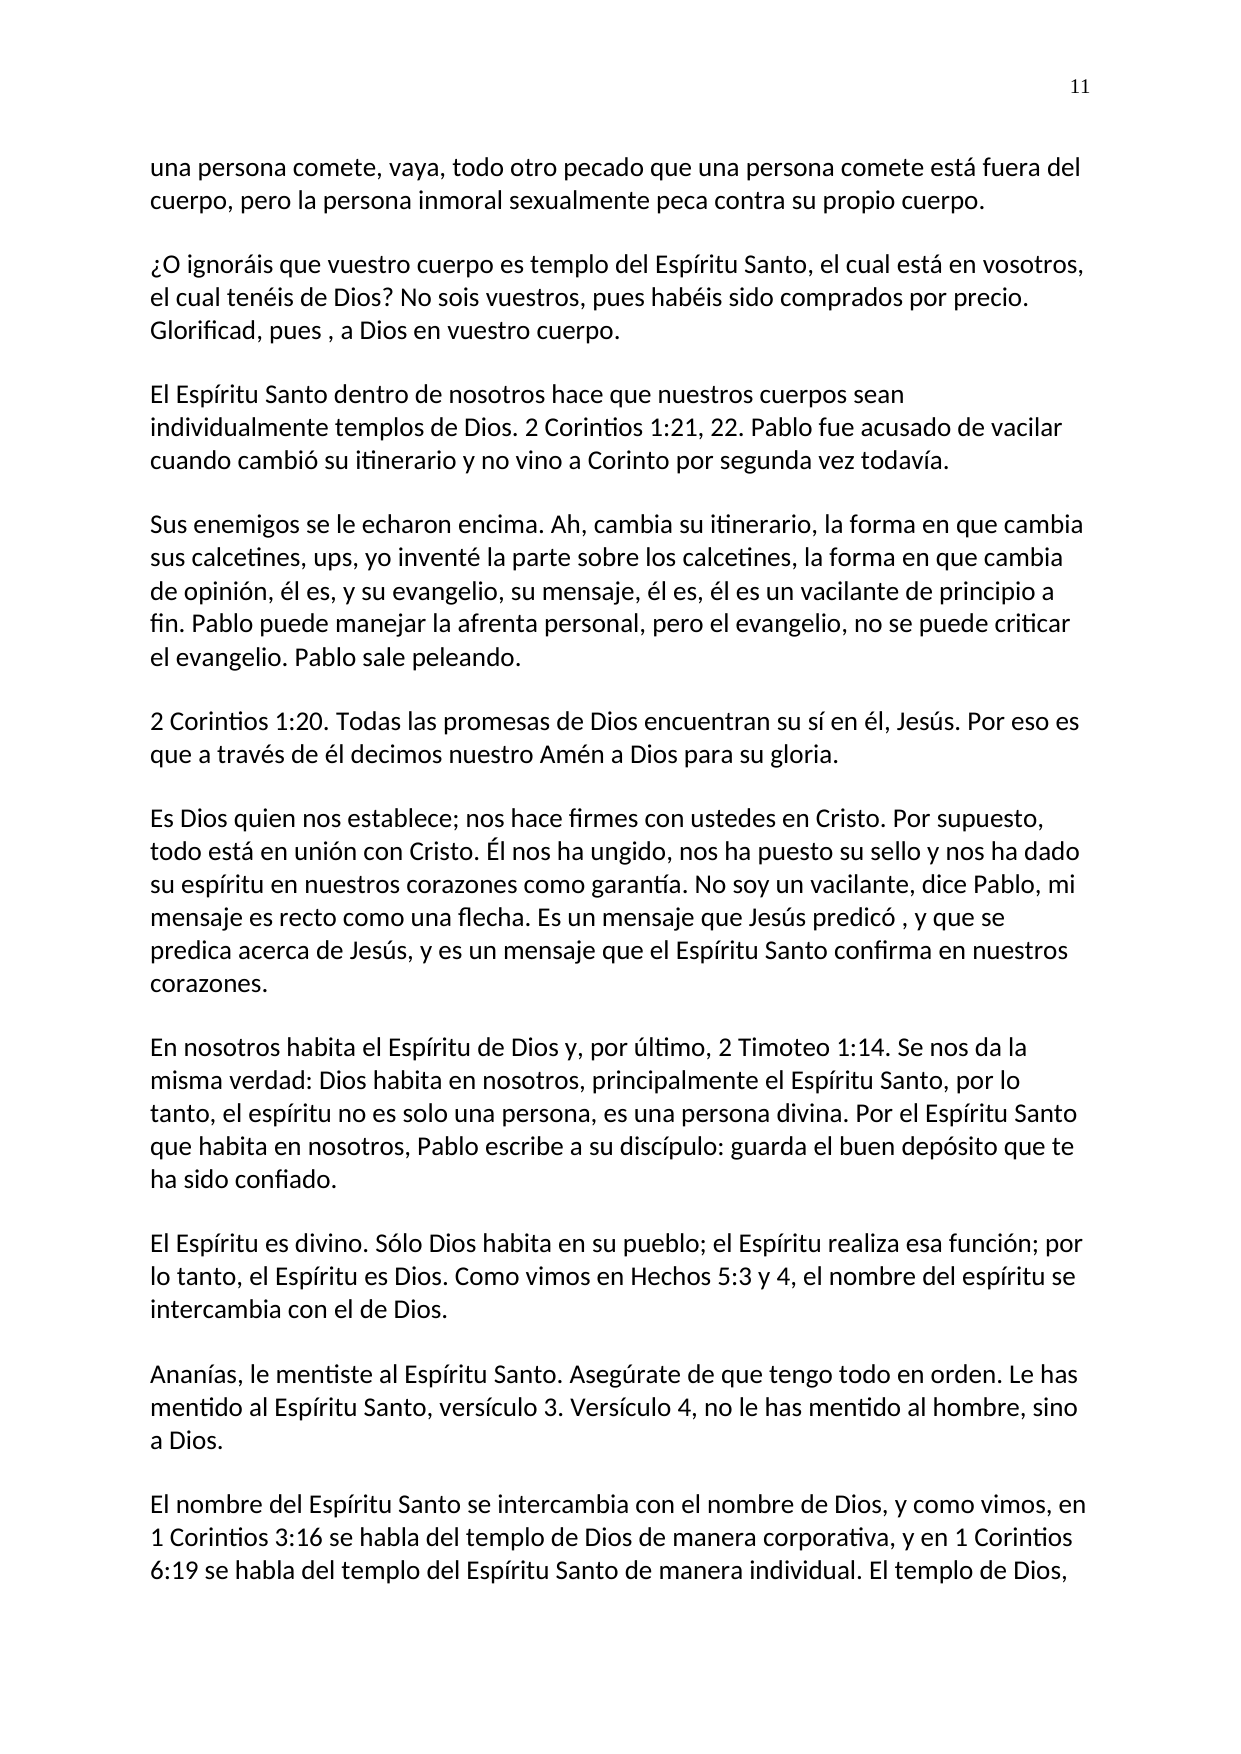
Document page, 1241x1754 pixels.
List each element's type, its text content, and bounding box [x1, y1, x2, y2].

text Es Dios quien nos establece; nos hace firmes con ustedes en Cristo. Por supuesto, todo está en unión con Cristo. Él nos ha ungido, nos ha puesto su sello y nos ha dado su espíritu en nuestros corazones como garantía. No soy un vacilante, dice Pablo, mi mensaje es recto como una flecha. Es un mensaje que Jesús predicó , y que se predica acerca de Jesús, y es un mensaje que el Espíritu Santo confirma en nuestros corazones. [150, 801, 1090, 999]
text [150, 1487, 1090, 1586]
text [150, 150, 1090, 216]
text En nosotros habita el Espíritu de Dios y, por último, 2 Timoteo 1:14. Se nos da la misma verdad: Dios habita en nosotros, principalmente el Espíritu Santo, por lo tanto, el espíritu no es solo una persona, es una persona divina. Por el Espíritu Santo que habita en nosotros, Pablo escribe a su discípulo: guarda el buen depósito que te ha sido confiado. [150, 1030, 1090, 1195]
text El Espíritu Santo dentro de nosotros hace que nuestros cuerpos sean individualmente templos de Dios. 2 Corintios 1:21, 22. Pablo fue acusado de vacilar cuando cambió su itinerario y no vino a Corinto por segunda vez todavía. [150, 377, 1090, 476]
text Ananías, le mentiste al Espíritu Santo. Asegúrate de que tengo todo en orden. Le has mentido al Espíritu Santo, versículo 3. Versículo 4, no le has mentido al hombre, sino a Dios. [150, 1357, 1090, 1456]
text Sus enemigos se le echaron encima. Ah, cambia su itinerario, la forma en que cambia sus calcetines, ups, yo inventé la parte sobre los calcetines, la forma en que cambia de opinión, él es, y su evangelio, su mensaje, él es, él es un vacilante de principio a fin. Pablo puede manejar la afrenta personal, pero el evangelio, no se puede criticar el evangelio. Pablo sale peleando. [150, 508, 1090, 673]
text ¿O ignoráis que vuestro cuerpo es templo del Espíritu Santo, el cual está en vosotros, el cual tenéis de Dios? No sois vuestros, pues habéis sido comprados por precio. Glorificad, pues , a Dios en vuestro cuerpo. [150, 247, 1090, 346]
text 2 Corintios 1:20. Todas las promesas de Dios encuentran su sí en él, Jesús. Por eso es que a través de él decimos nuestro Amén a Dios para su gloria. [150, 704, 1090, 770]
text El Espíritu es divino. Sólo Dios habita en su pueblo; el Espíritu realiza esa función; por lo tanto, el Espíritu es Dios. Como vimos en Hechos 5:3 y 4, el nombre del espíritu se intercambia con el de Dios. [150, 1227, 1090, 1326]
